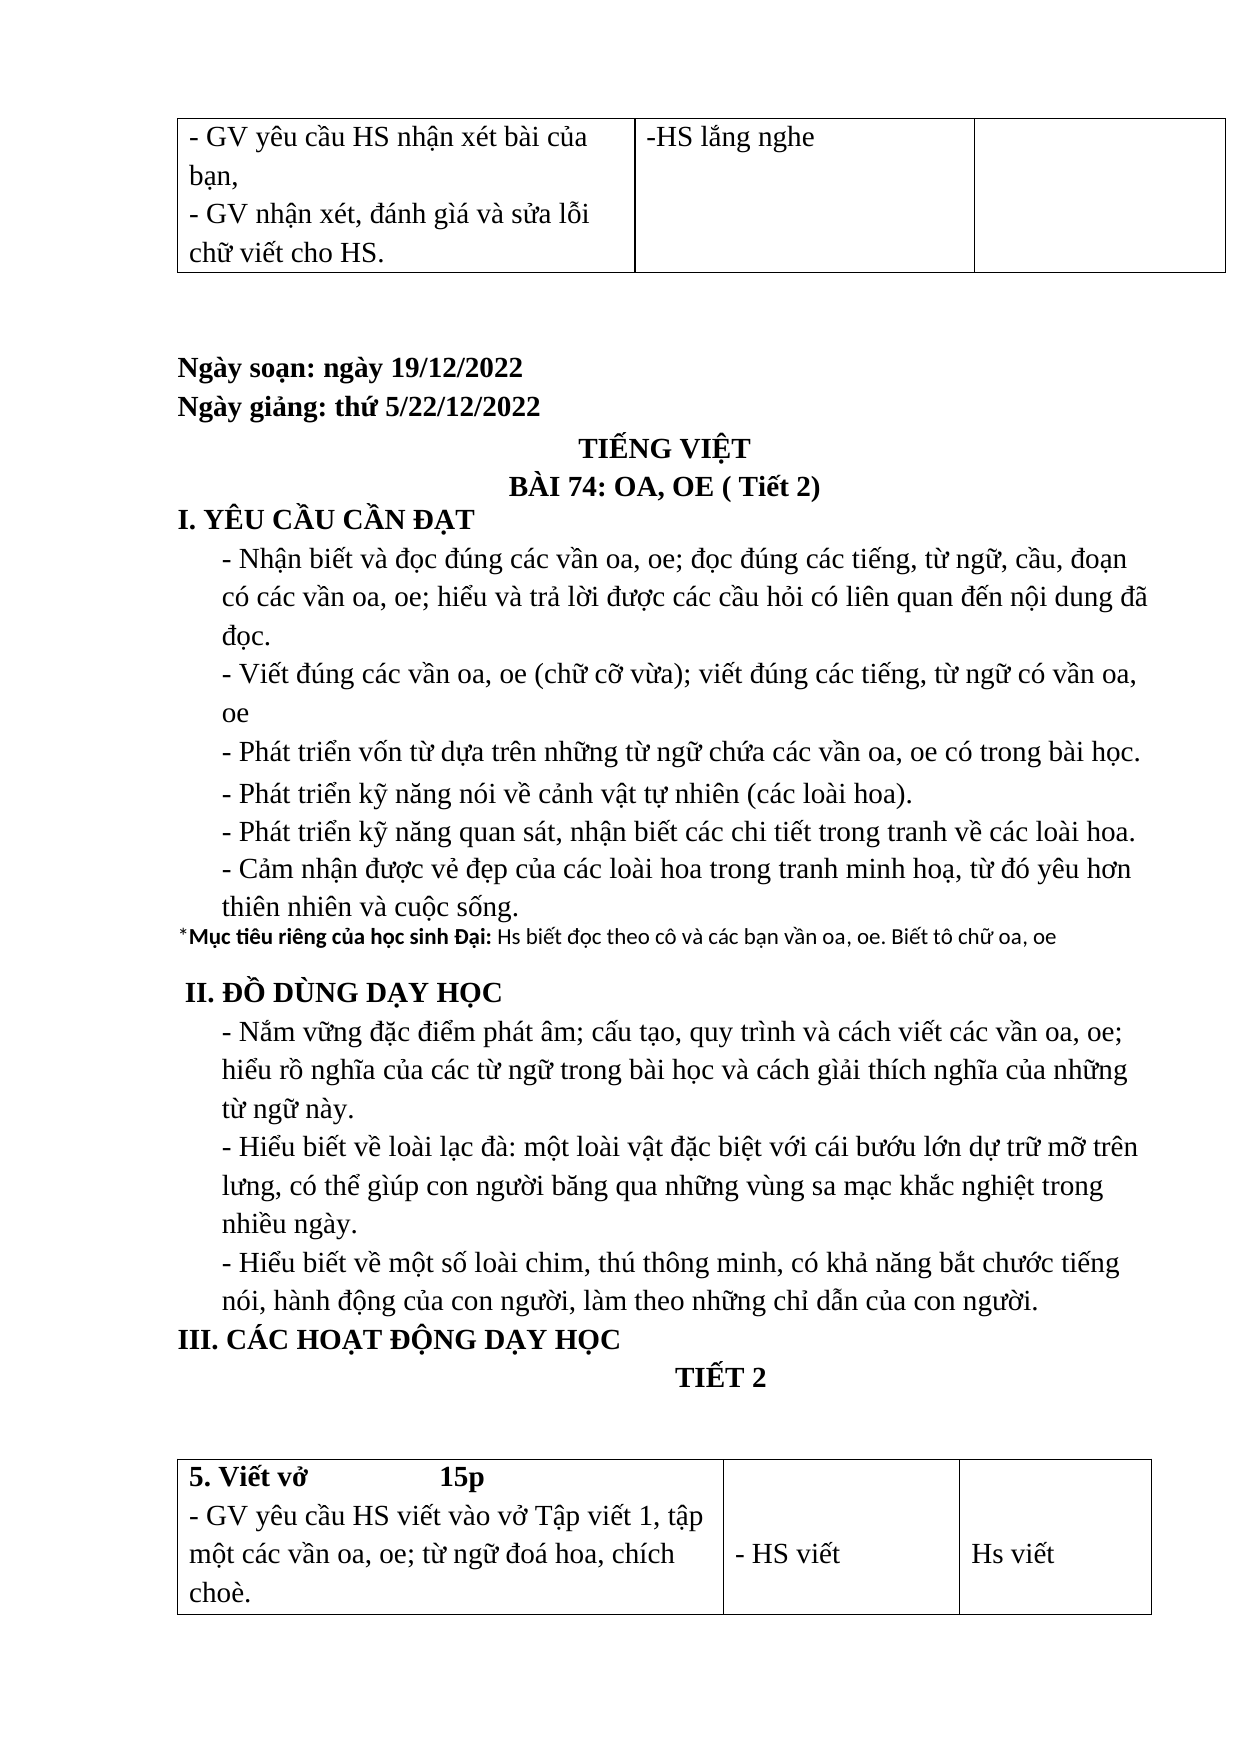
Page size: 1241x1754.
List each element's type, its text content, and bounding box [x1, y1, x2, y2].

text - Phát triển kỹ năng nói về cảnh vật tự nhiên (các loài hoa). [222, 772, 1152, 810]
text - Phát triển vốn từ dựa trên những từ ngữ chứa các vần oa, oe có trong bài học. [222, 734, 1152, 767]
list TIẾT 2 [290, 1361, 1152, 1394]
text - Phát triển kỹ năng quan sát, nhận biết các chi tiết trong tranh về các loài hoa. [222, 810, 1152, 847]
text - Hiểu biết về một số loài chim, thú thông minh, có khả năng bắt chước tiếng nói, hành động của con người, làm theo những chỉ dẫn của con người. [222, 1245, 1152, 1317]
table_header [178, 1460, 723, 1614]
text - Nắm vững đặc điểm phát âm; cấu tạo, quy trình và cách viết các vần oa, oe; hiểu rồ nghĩa của các từ ngữ trong bài học và cách gìải thích nghĩa của những từ ngữ này. [222, 1014, 1152, 1124]
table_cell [178, 119, 634, 272]
text II. ĐỒ DÙNG DẠY HỌC [177, 975, 1152, 1009]
text BÀI 74: OA, OE ( Tiết 2) [177, 465, 1152, 502]
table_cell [975, 119, 1225, 272]
text - Cảm nhận được vẻ đẹp của các loài hoa trong tranh minh hoạ, từ đó yêu hơn thiên nhiên và cuộc sống. [222, 847, 1152, 922]
text TIẾNG VIỆT [177, 427, 1152, 465]
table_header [724, 1460, 959, 1614]
text Ngày giảng: thứ 5/22/12/2022 [177, 389, 1152, 422]
text - Viết đúng các vần oa, oe (chữ cỡ vừa); viết đúng các tiếng, từ ngữ có vần oa, oe [222, 657, 1152, 729]
text I. YÊU CẦU CẦN ĐẠT [177, 502, 1152, 536]
text - Hiểu biết về loài lạc đà: một loài vật đặc biệt với cái bướu lớn dự trữ mỡ trên lưng, có thể gìúp con người băng qua những vùng sa mạc khắc nghiệt trong nhiều ngày. [222, 1129, 1152, 1240]
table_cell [636, 119, 974, 272]
text *Mục tiêu riêng của học sinh Đại: Hs biết đọc theo cô và các bạn vần oa, oe. Biết tô chữ oa, oe [177, 922, 1152, 950]
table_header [960, 1460, 1151, 1614]
text Ngày soạn: ngày 19/12/2022 [177, 350, 1152, 384]
text - Nhận biết và đọc đúng các vần oa, oe; đọc đúng các tiếng, từ ngữ, cầu, đoạn có các vần oa, oe; hiểu và trả lời được các cầu hỏi có liên quan đến nội dung đã đọc. [222, 541, 1152, 652]
text III. CÁC HOẠT ĐỘNG DẠY HỌC [177, 1322, 1152, 1356]
